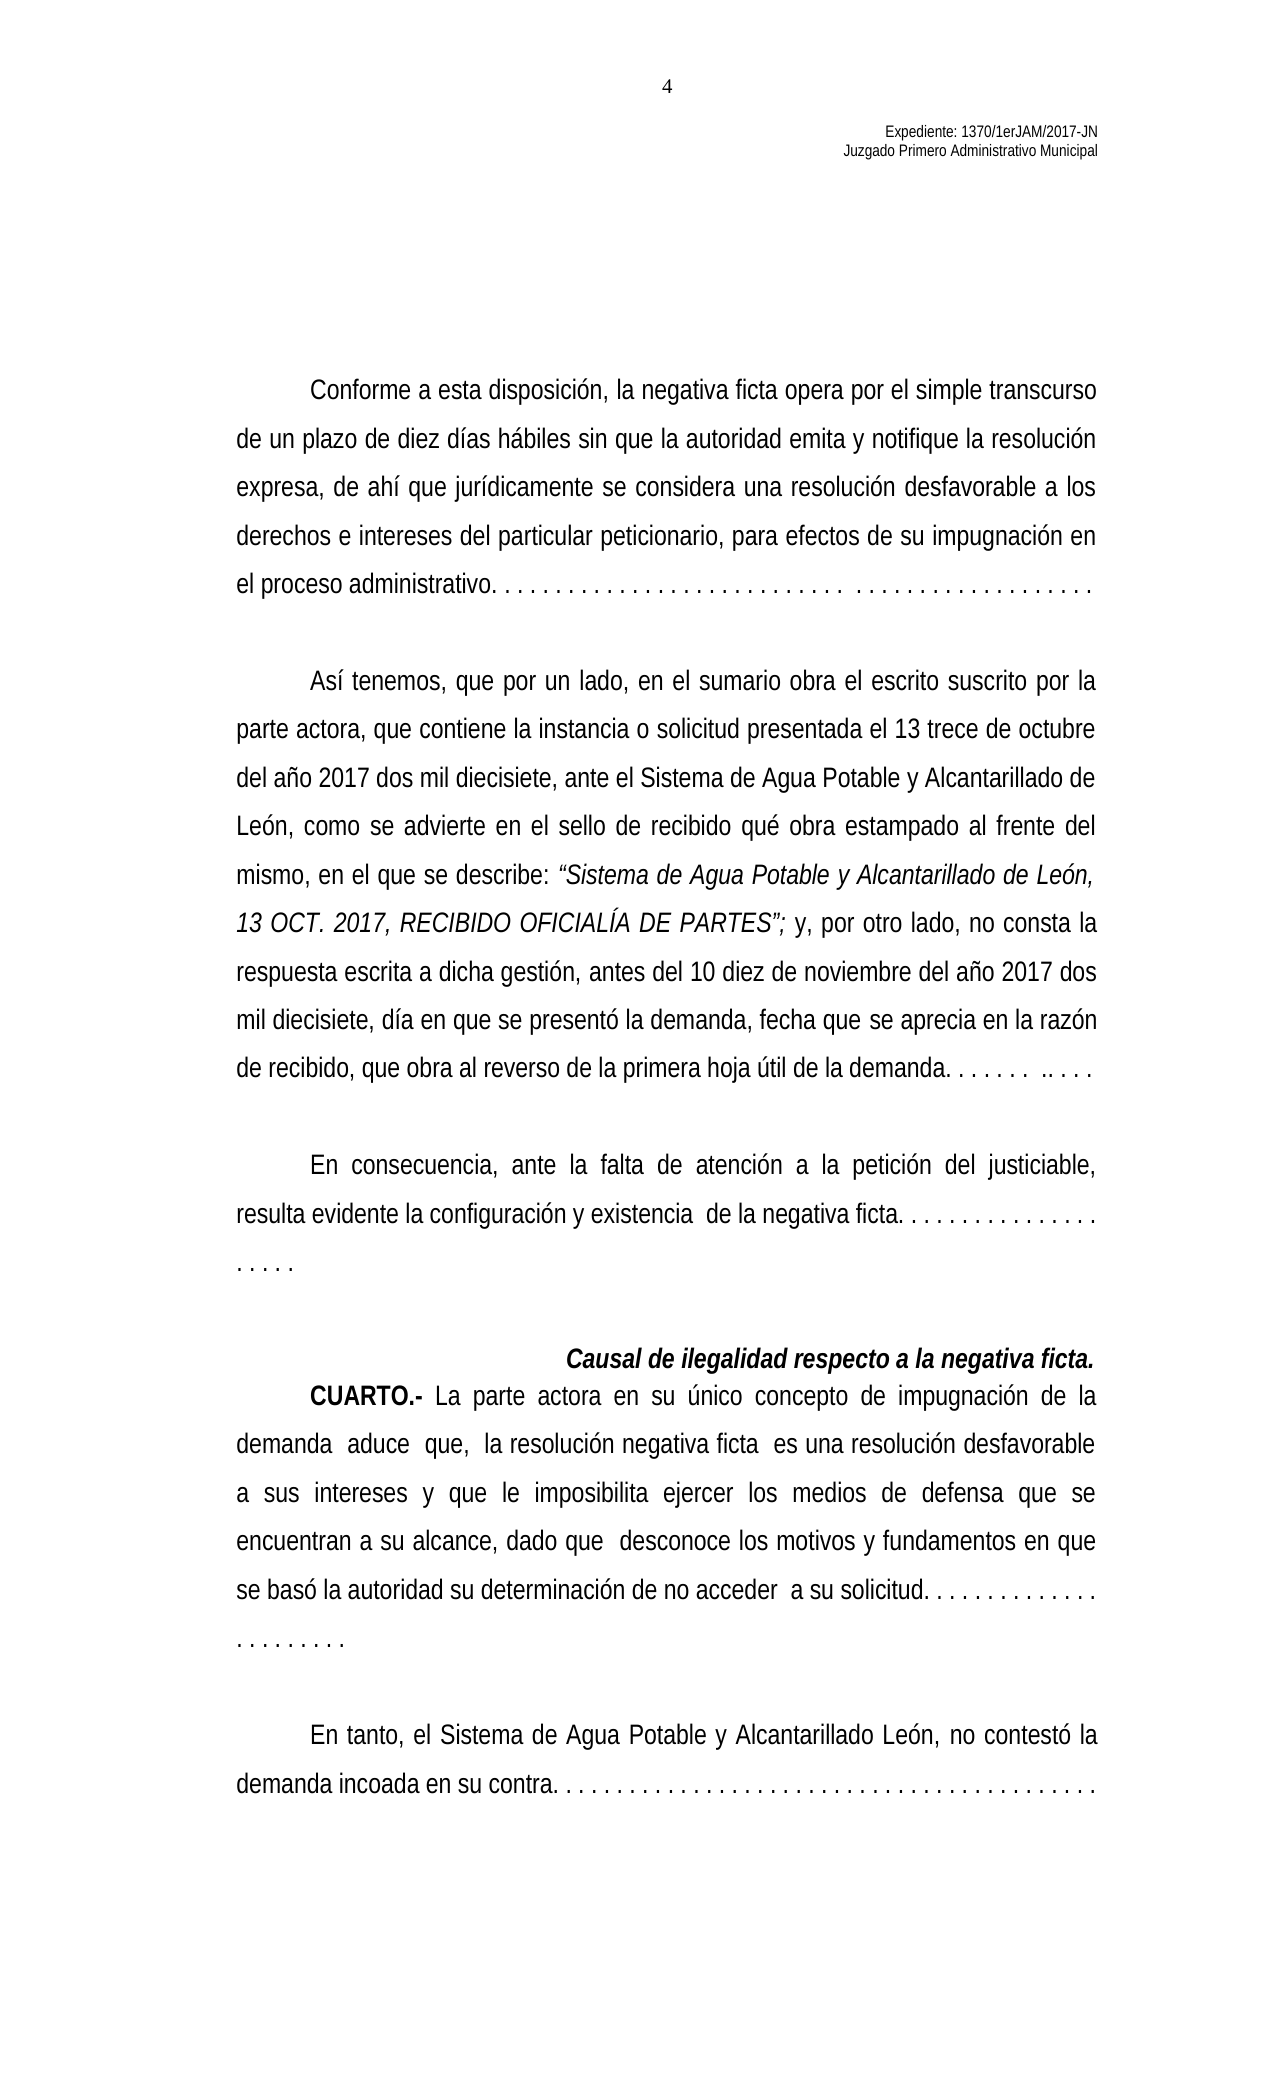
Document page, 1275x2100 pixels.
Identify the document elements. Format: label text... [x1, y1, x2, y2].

text En tanto, el Sistema de Agua Potable y Alcantarillado León, no contestó la demanda incoada en su contra. . . . . . . . . . . . . . . . . . . . . . . . . . . . . . . . . . . . . . . . . . . [236, 1718, 1098, 1799]
text Conforme a esta disposición, la negativa ficta opera por el simple transcurso de un plazo de diez días hábiles sin que la autoridad emita y notifique la resolución expresa, de ahí que jurídicamente se considera una resolución desfavorable a los derechos e intereses del particular peticionario, para efectos de su impugnación en el proceso administrativo. . . . . . . . . . . . . . . . . . . . . . . . . . . . . . . . . . . . . . . . . . . . . . . [236, 373, 1098, 599]
text CUARTO.- La parte actora en su único concepto de impugnación de la demanda aduce que, la resolución negativa ficta es una resolución desfavorable a sus intereses y que le imposibilita ejercer los medios de defensa que se encuentran a su alcance, dado que desconoce los motivos y fundamentos en que se basó la autoridad su determinación de no acceder a su solicitud. . . . . . . . . . . . . . . . . . . . . . . [236, 1379, 1098, 1654]
text Causal de ilegalidad respecto a la negativa ficta. [236, 1342, 1098, 1374]
text Así tenemos, que por un lado, en el sumario obra el escrito suscrito por la parte actora, que contiene la instancia o solicitud presentada el 13 trece de octubre del año 2017 dos mil diecisiete, ante el Sistema de Agua Potable y Alcantarillado de León, como se advierte en el sello de recibido qué obra estampado al frente del mismo, en el que se describe: “Sistema de Agua Potable y Alcantarillado de León, 13 OCT. 2017, RECIBIDO OFICIALÍA DE PARTES”; y, por otro lado, no consta la respuesta escrita a dicha gestión, antes del 10 diez de noviembre del año 2017 dos mil diecisiete, día en que se presentó la demanda, fecha que se aprecia en la razón de recibido, que obra al reverso de la primera hoja útil de la demanda. . . . . . . .. . . . [236, 664, 1098, 1084]
text En consecuencia, ante la falta de atención a la petición del justiciable, resulta evidente la configuración y existencia de la negativa ficta. . . . . . . . . . . . . . . . . . . . . [236, 1148, 1098, 1277]
